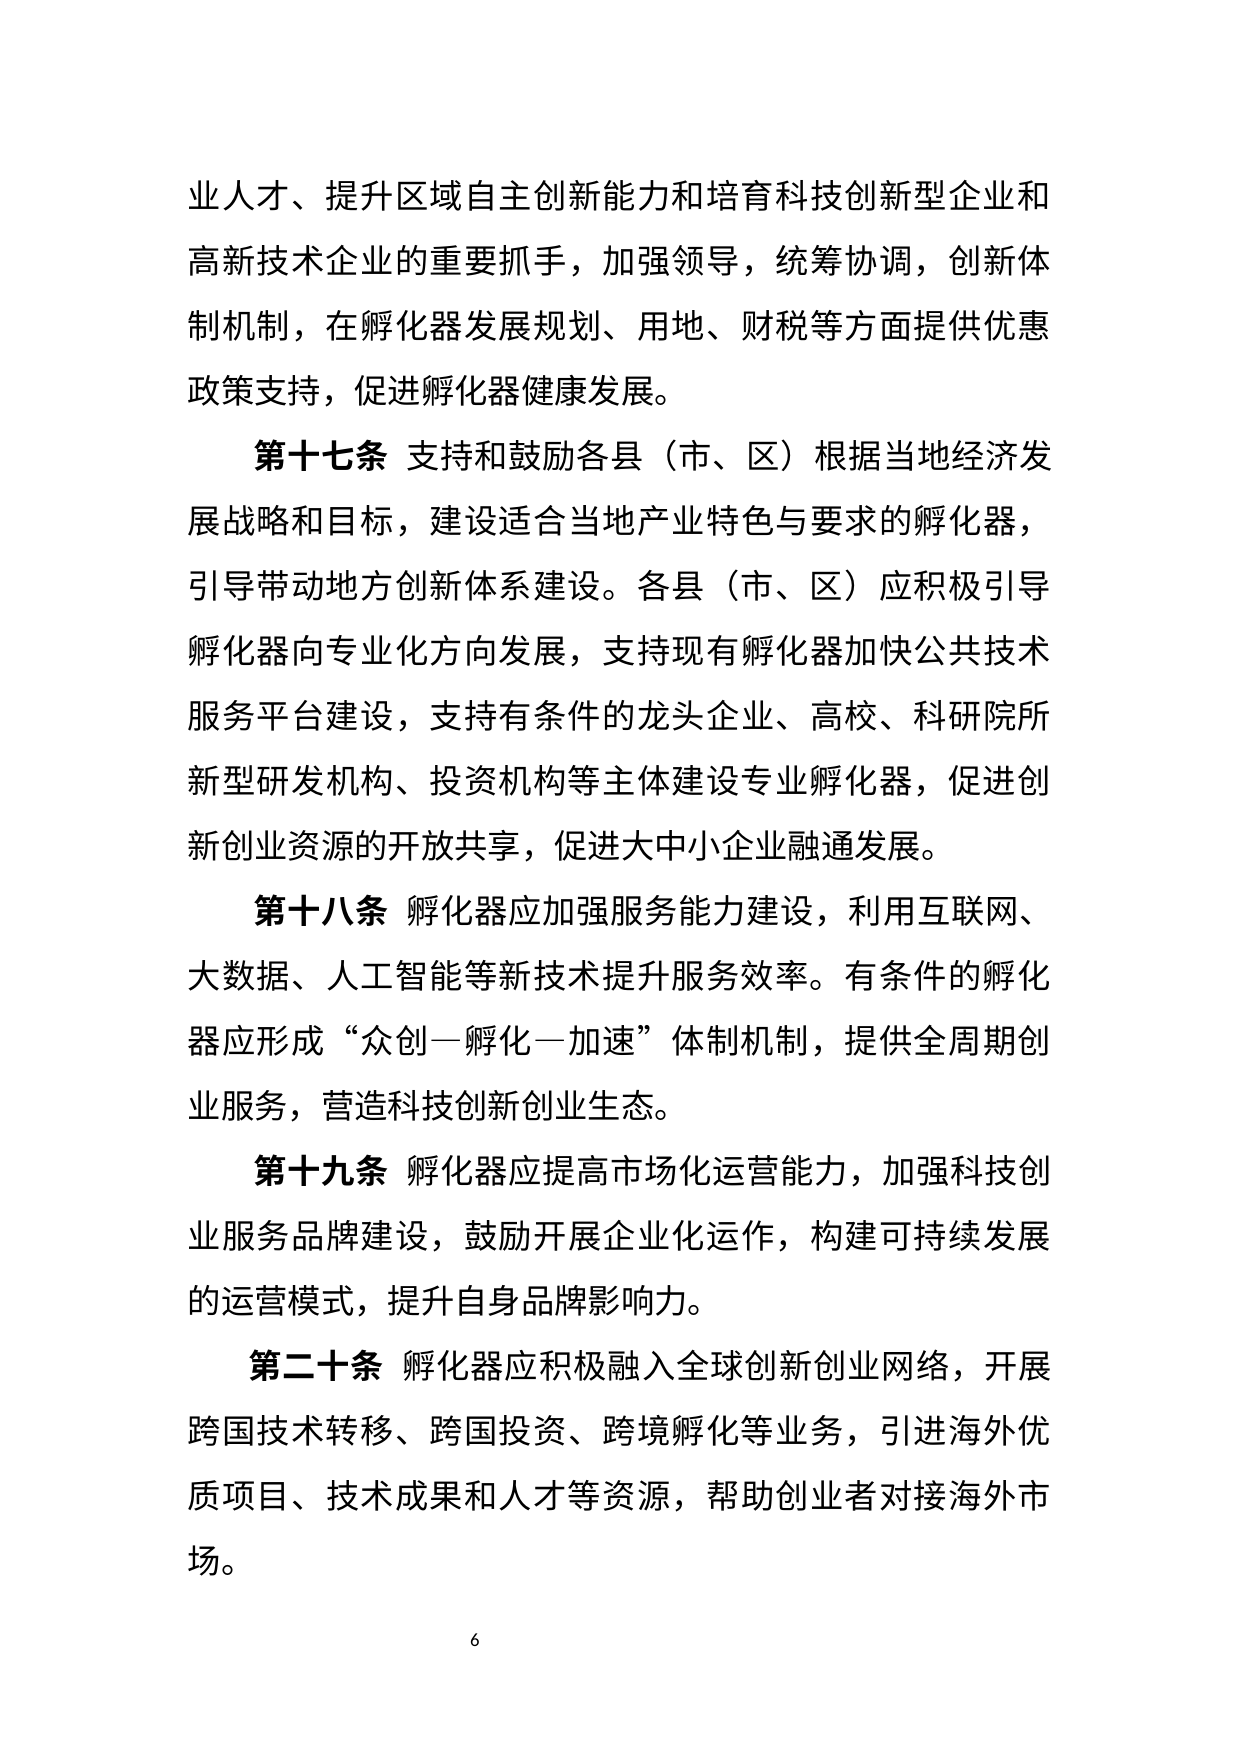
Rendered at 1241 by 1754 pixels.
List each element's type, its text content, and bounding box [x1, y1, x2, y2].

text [187, 162, 1053, 422]
text 第十七条 支持和鼓励各县（市、区）根据当地经济发展战略和目标，建设适合当地产业特色与要求的孵化器，引导带动地方创新体系建设。各县（市、区）应积极引导孵化器向专业化方向发展，支持现有孵化器加快公共技术服务平台建设，支持有条件的龙头企业、高校、科研院所、新型研发机构、投资机构等主体建设专业孵化器，促进创新创业资源的开放共享，促进大中小企业融通发展。 [187, 422, 1053, 877]
text 第二十条 孵化器应积极融入全球创新创业网络，开展跨国技术转移、跨国投资、跨境孵化等业务，引进海外优质项目、技术成果和人才等资源，帮助创业者对接海外市场。 [187, 1332, 1053, 1592]
text 第十九条 孵化器应提高市场化运营能力，加强科技创业服务品牌建设，鼓励开展企业化运作，构建可持续发展的运营模式，提升自身品牌影响力。 [187, 1137, 1053, 1332]
text 第十八条 孵化器应加强服务能力建设，利用互联网、大数据、人工智能等新技术提升服务效率。有条件的孵化器应形成“众创—孵化—加速”体制机制，提供全周期创业服务，营造科技创新创业生态。 [187, 877, 1053, 1137]
